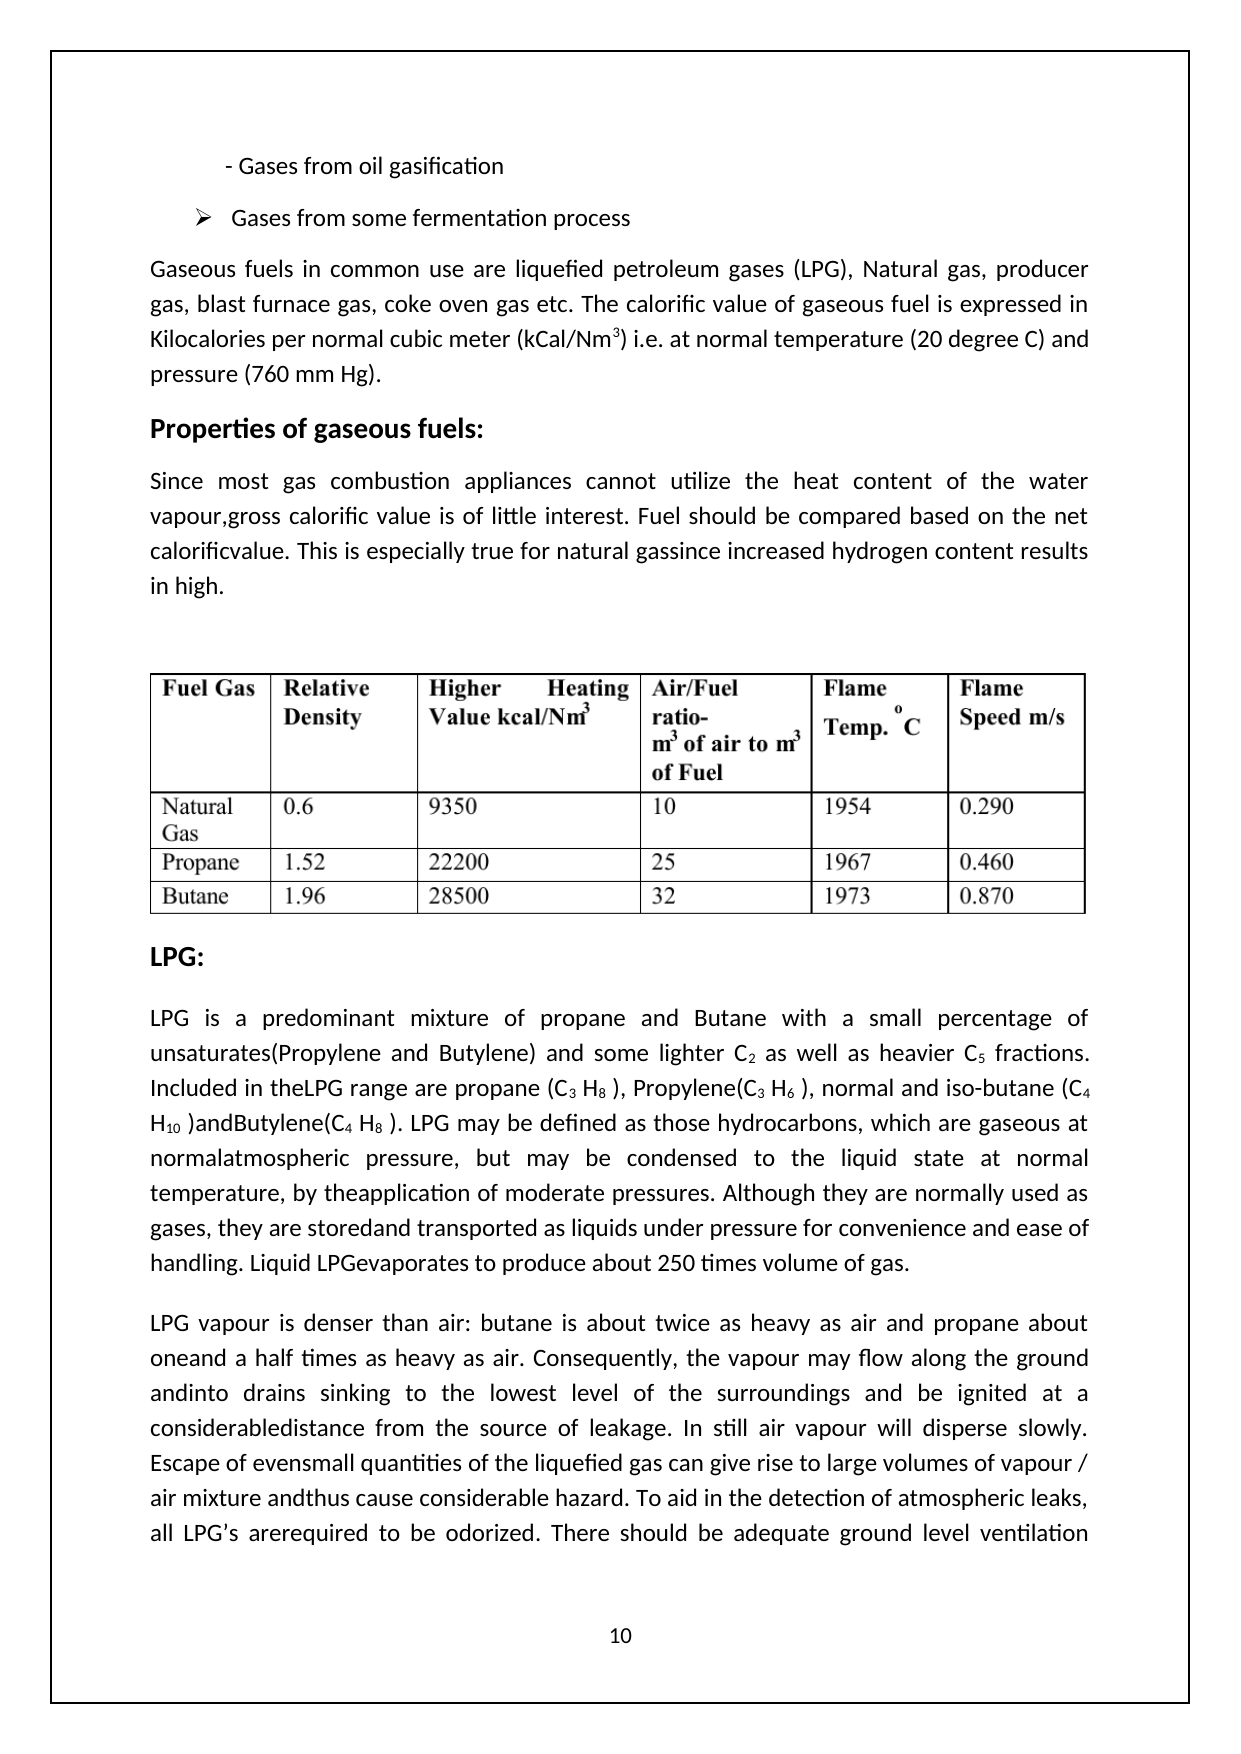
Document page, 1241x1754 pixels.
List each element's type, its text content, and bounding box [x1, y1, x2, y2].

text LPG: [150, 938, 1090, 974]
text Properties of gaseous fuels: [150, 410, 1090, 446]
text Gaseous fuels in common use are liquefied petroleum gases (LPG), Natural gas, producer gas, blast furnace gas, coke oven gas etc. The calorific value of gaseous fuel is expressed in Kilocalories per normal cubic meter (kCal/Nm3) i.e. at normal temperature (20 degree C) and pressure (760 mm Hg). [150, 253, 1090, 389]
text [150, 1307, 1090, 1547]
text Since most gas combustion appliances cannot utilize the heat content of the water vapour,gross calorific value is of little interest. Fuel should be compared based on the net calorificvalue. This is especially true for natural gassince increased hydrogen content results in high. [150, 465, 1090, 601]
picture [150, 673, 1091, 918]
text LPG is a predominant mixture of propane and Butane with a small percentage of unsaturates(Propylene and Butylene) and some lighter C2 as well as heavier C5 fractions. Included in theLPG range are propane (C3 H8 ), Propylene(C3 H6 ), normal and iso-butane (C4 H10 )andButylene(C4 H8 ). LPG may be defined as those hydrocarbons, which are gaseous at normalatmospheric pressure, but may be condensed to the liquid state at normal temperature, by theapplication of moderate pressures. Although they are normally used as gases, they are storedand transported as liquids under pressure for convenience and ease of handling. Liquid LPGevaporates to produce about 250 times volume of gas. [150, 1002, 1090, 1277]
text - Gases from oil gasification [150, 150, 1090, 181]
list Gases from some fermentation process [194, 202, 1090, 232]
